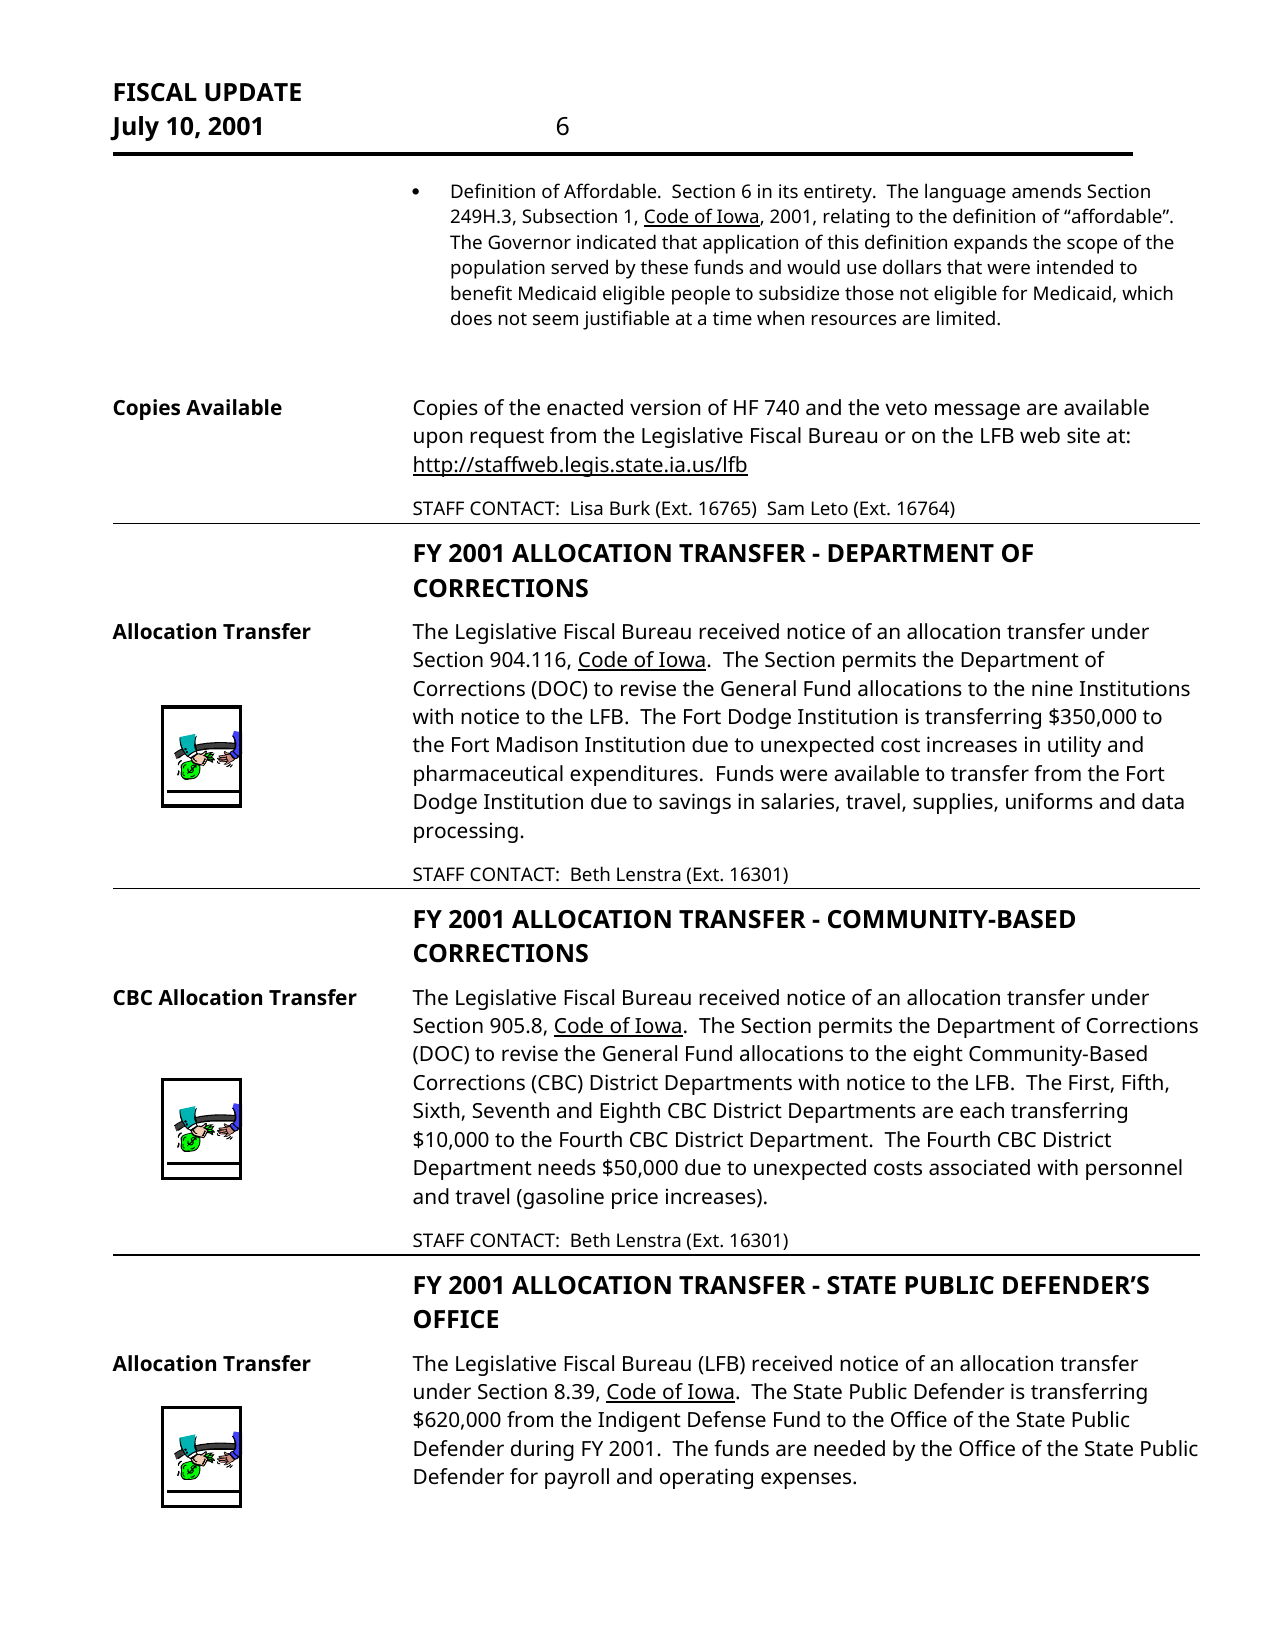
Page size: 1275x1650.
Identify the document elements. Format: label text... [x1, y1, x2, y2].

text CBC Allocation Transfer The Legislative Fiscal Bureau received notice of an allocation transfer under Section 905.8, Code of Iowa. The Section permits the Department of Corrections (DOC) to revise the General Fund allocations to the eight Community-Based Corrections (CBC) District Departments with notice to the LFB. The First, Fifth, Sixth, Seventh and Eighth CBC District Departments are each transferring $10,000 to the Fourth CBC District Department. The Fourth CBC District Department needs $50,000 due to unexpected costs associated with personnel and travel (gasoline price increases). [112, 983, 1200, 1210]
text Copies Available Copies of the enacted version of HF 740 and the veto message are available upon request from the Legislative Fiscal Bureau or on the LFB web site at: http://staffweb.legis.state.ia.us/lfb [112, 393, 1200, 478]
title FY 2001 Allocation Transfer - Department of Corrections [412, 536, 1200, 604]
text STAFF CONTACT: Lisa Burk (Ext. 16765) Sam Leto (Ext. 16764) [112, 495, 1200, 524]
title FY 2001 Allocation Transfer - Community-Based Corrections [412, 902, 1200, 970]
title FY 2001 Allocation Transfer - State Public Defender’s Office [412, 1268, 1200, 1336]
text STAFF CONTACT: Beth Lenstra (Ext. 16301) [112, 1227, 1200, 1256]
text Allocation Transfer The Legislative Fiscal Bureau (LFB) received notice of an allocation transfer under Section 8.39, Code of Iowa. The State Public Defender is transferring $620,000 from the Indigent Defense Fund to the Office of the State Public Defender during FY 2001. The funds are needed by the Office of the State Public Defender for payroll and operating expenses. [112, 1349, 1200, 1491]
text STAFF CONTACT: Beth Lenstra (Ext. 16301) [112, 861, 1200, 889]
text Definition of Affordable. Section 6 in its entirety. The language amends Section 249H.3, Subsection 1, Code of Iowa, 2001, relating to the definition of “affordable”. The Governor indicated that application of this definition expands the scope of the population served by these funds and would use dollars that were intended to benefit Medicaid eligible people to subsidize those not eligible for Medicaid, which does not seem justifiable at a time when resources are limited. [412, 178, 1200, 331]
text Allocation Transfer The Legislative Fiscal Bureau received notice of an allocation transfer under Section 904.116, Code of Iowa. The Section permits the Department of Corrections (DOC) to revise the General Fund allocations to the nine Institutions with notice to the LFB. The Fort Dodge Institution is transferring $350,000 to the Fort Madison Institution due to unexpected cost increases in utility and pharmaceutical expenditures. Funds were available to transfer from the Fort Dodge Institution due to savings in salaries, travel, supplies, uniforms and data processing. [112, 617, 1200, 844]
